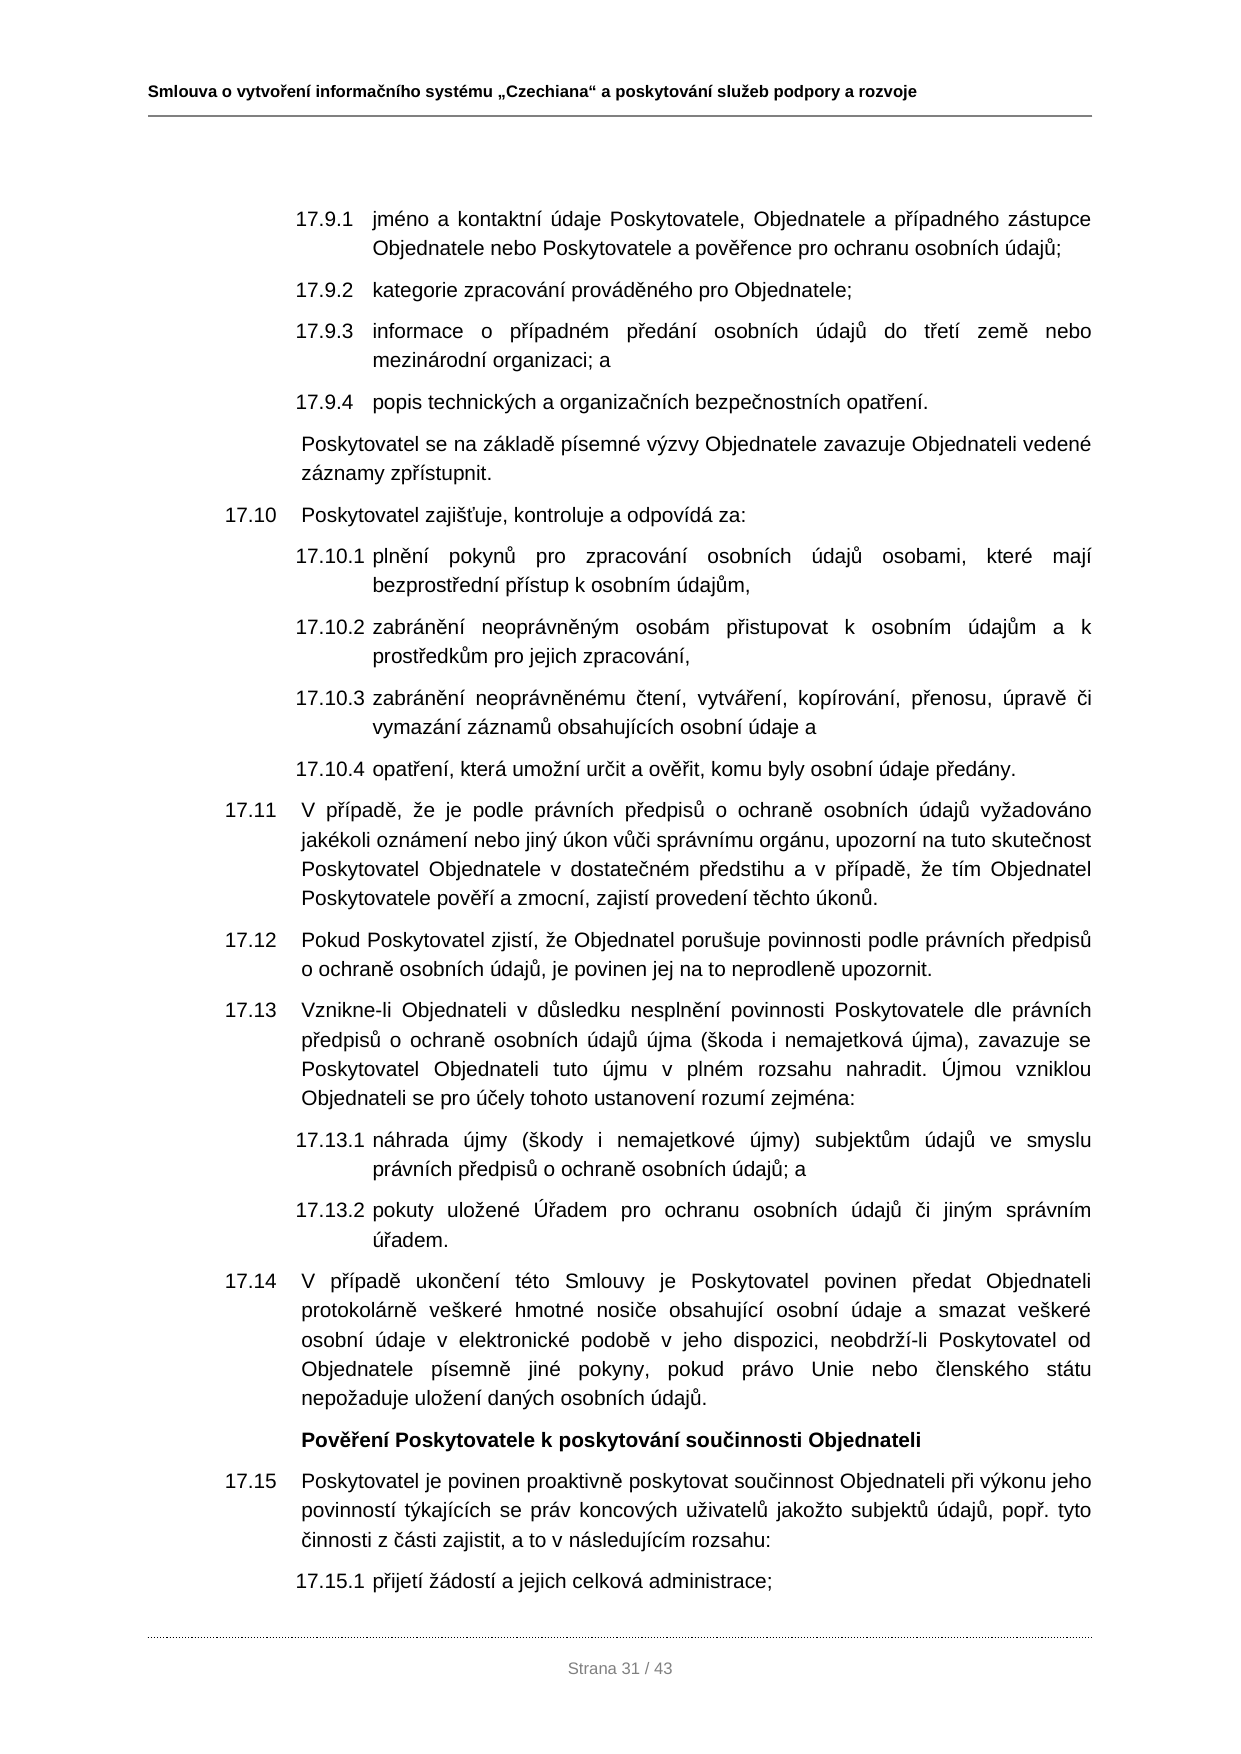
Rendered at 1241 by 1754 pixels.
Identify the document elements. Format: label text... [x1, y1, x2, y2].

text Pokud Poskytovatel zjistí, že Objednatel porušuje povinnosti podle právních předpisů o ochraně osobních údajů, je povinen jej na to neprodleně upozornit. [224, 924, 1092, 982]
list popis technických a organizačních bezpečnostních opatření. [295, 386, 1092, 415]
text V případě ukončení této Smlouvy je Poskytovatel povinen předat Objednateli protokolárně veškeré hmotné nosiče obsahující osobní údaje a smazat veškeré osobní údaje v elektronické podobě v jeho dispozici, neobdrží-li Poskytovatel od Objednatele písemně jiné pokyny, pokud právo Unie nebo členského státu nepožaduje uložení daných osobních údajů. [224, 1265, 1092, 1411]
list náhrada újmy (škody i nemajetkové újmy) subjektům údajů ve smyslu právních předpisů o ochraně osobních údajů; a [295, 1124, 1092, 1182]
list zabránění neoprávněnému čtení, vytváření, kopírování, přenosu, úpravě či vymazání záznamů obsahujících osobní údaje a [295, 682, 1092, 740]
list Poskytovatel se na základě písemné výzvy Objednatele zavazuje Objednateli vedené záznamy zpřístupnit. [301, 428, 1092, 486]
text Vznikne-li Objednateli v důsledku nesplnění povinnosti Poskytovatele dle právních předpisů o ochraně osobních údajů újma (škoda i nemajetková újma), zavazuje se Poskytovatel Objednateli tuto újmu v plném rozsahu nahradit. Újmou vzniklou Objednateli se pro účely tohoto ustanovení rozumí zejména: [224, 994, 1092, 1111]
list plnění pokynů pro zpracování osobních údajů osobami, které mají bezprostřední přístup k osobním údajům, [295, 540, 1092, 599]
text Poskytovatel zajišťuje, kontroluje a odpovídá za: [224, 499, 1092, 528]
list jméno a kontaktní údaje Poskytovatele, Objednatele a případného zástupce Objednatele nebo Poskytovatele a pověřence pro ochranu osobních údajů; [295, 203, 1092, 261]
list přijetí žádostí a jejich celková administrace; [295, 1565, 1092, 1594]
text Poskytovatel je povinen proaktivně poskytovat součinnost Objednateli při výkonu jeho povinností týkajících se práv koncových uživatelů jakožto subjektů údajů, popř. tyto činnosti z části zajistit, a to v následujícím rozsahu: [224, 1465, 1092, 1553]
list kategorie zpracování prováděného pro Objednatele; [295, 274, 1092, 303]
list informace o případném předání osobních údajů do třetí země nebo mezinárodní organizaci; a [295, 315, 1092, 374]
text V případě, že je podle právních předpisů o ochraně osobních údajů vyžadováno jakékoli oznámení nebo jiný úkon vůči správnímu orgánu, upozorní na tuto skutečnost Poskytovatel Objednatele v dostatečném předstihu a v případě, že tím Objednatel Poskytovatele pověří a zmocní, zajistí provedení těchto úkonů. [224, 794, 1092, 911]
list Pověření Poskytovatele k poskytování součinnosti Objednateli [301, 1424, 1092, 1453]
list pokuty uložené Úřadem pro ochranu osobních údajů či jiným správním úřadem. [295, 1194, 1092, 1253]
list opatření, která umožní určit a ověřit, komu byly osobní údaje předány. [295, 753, 1092, 782]
list zabránění neoprávněným osobám přistupovat k osobním údajům a k prostředkům pro jejich zpracování, [295, 611, 1092, 669]
